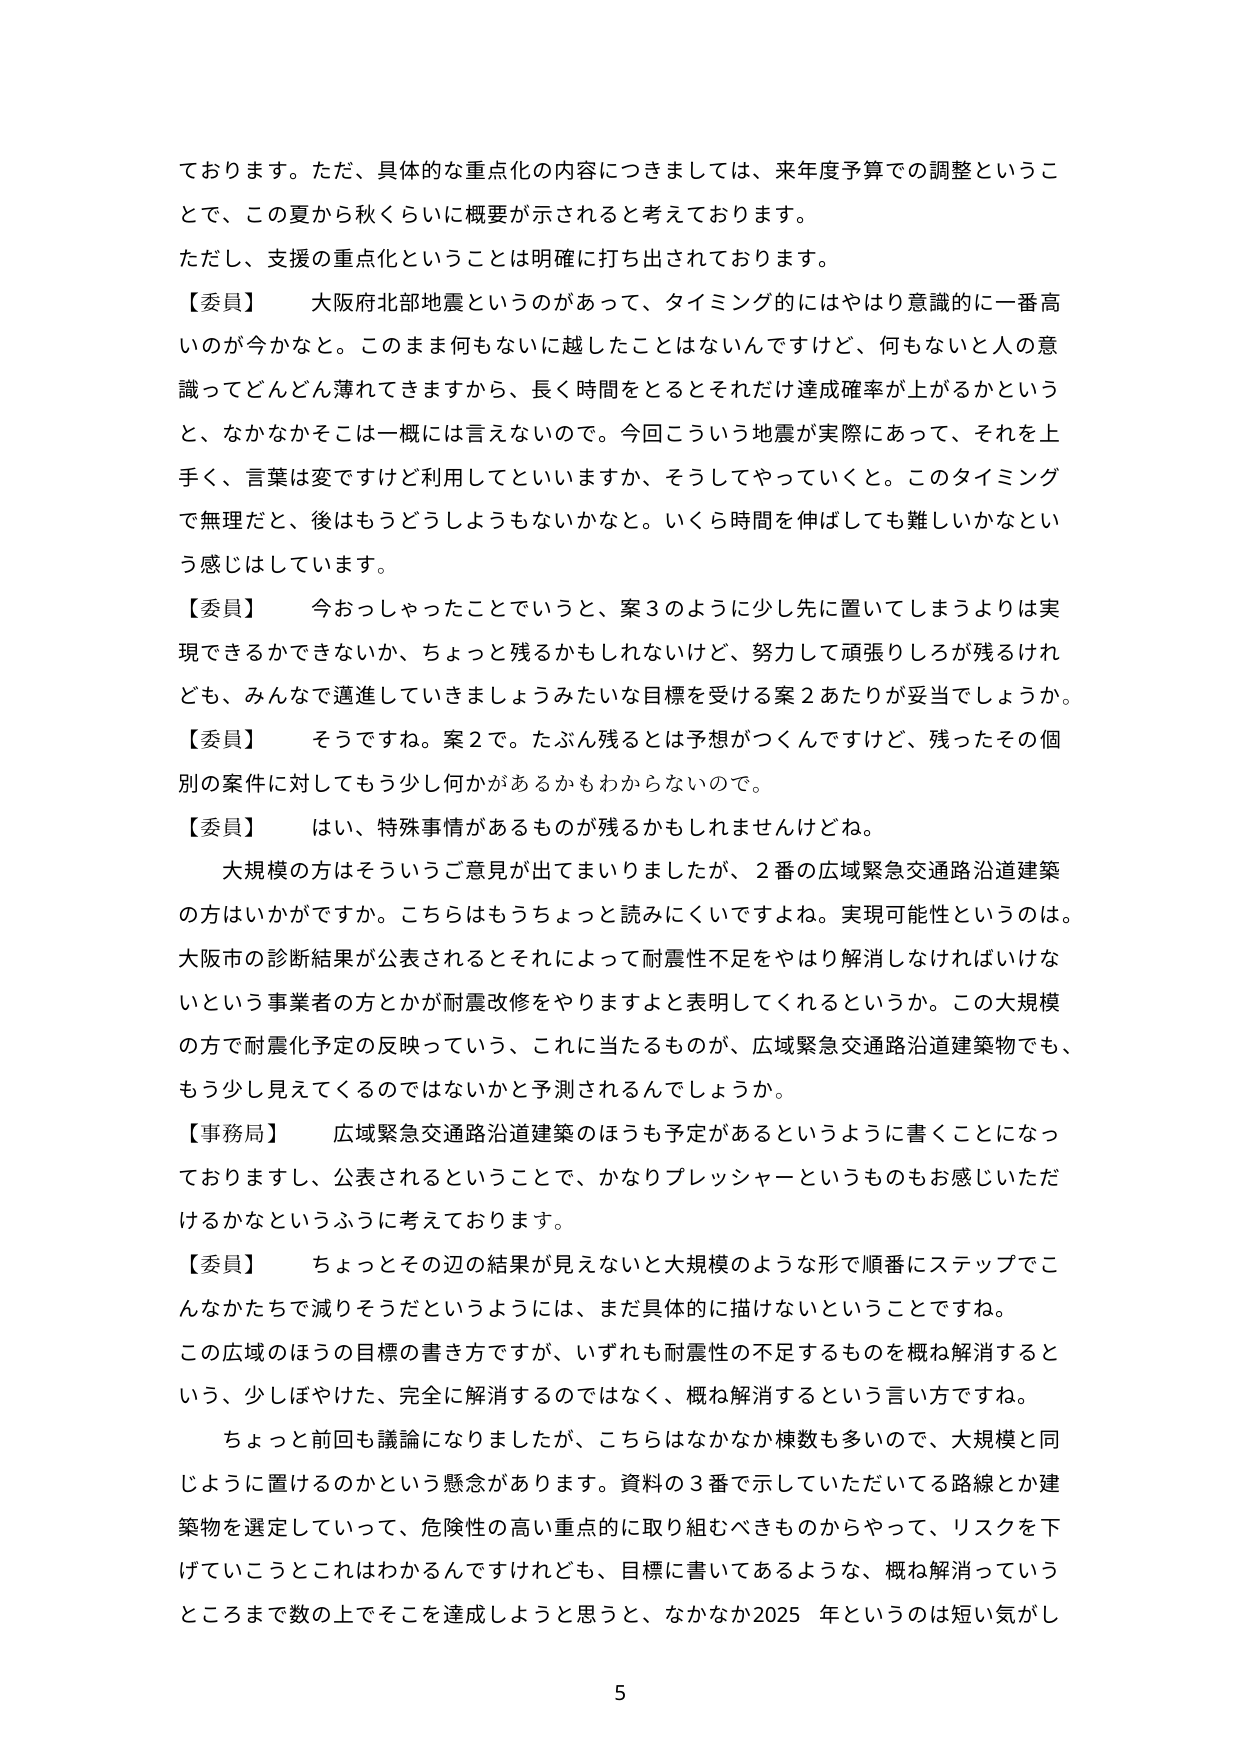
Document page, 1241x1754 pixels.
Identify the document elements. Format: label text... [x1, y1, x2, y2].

text 【委員】 ちょっとその辺の結果が見えないと大規模のような形で順番にステップでこんなかたちで減りそうだというようには、まだ具体的に描けないということですね。 [178, 1242, 1062, 1329]
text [178, 1417, 1062, 1636]
text 【委員】 そうですね。案２で。たぶん残るとは予想がつくんですけど、残ったその個別の案件に対してもう少し何かがあるかもわからないので。 [178, 717, 1062, 804]
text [178, 148, 1062, 236]
text 【委員】 はい、特殊事情があるものが残るかもしれませんけどね。 [178, 804, 1062, 848]
text 【委員】 大阪府北部地震というのがあって、タイミング的にはやはり意識的に一番高いのが今かなと。このまま何もないに越したことはないんですけど、何もないと人の意識ってどんどん薄れてきますから、長く時間をとるとそれだけ達成確率が上がるかというと、なかなかそこは一概には言えないので。今回こういう地震が実際にあって、それを上手く、言葉は変ですけど利用してといいますか、そうしてやっていくと。このタイミングで無理だと、後はもうどうしようもないかなと。いくら時間を伸ばしても難しいかなという感じはしています。 [178, 279, 1062, 586]
text ただし、支援の重点化ということは明確に打ち出されております。 [178, 236, 1062, 279]
text 大規模の方はそういうご意見が出てまいりましたが、２番の広域緊急交通路沿道建築の方はいかがですか。こちらはもうちょっと読みにくいですよね。実現可能性というのは。大阪市の診断結果が公表されるとそれによって耐震性不足をやはり解消しなければいけないという事業者の方とかが耐震改修をやりますよと表明してくれるというか。この大規模の方で耐震化予定の反映っていう、これに当たるものが、広域緊急交通路沿道建築物でも、もう少し見えてくるのではないかと予測されるんでしょうか。 [178, 848, 1062, 1111]
text この広域のほうの目標の書き方ですが、いずれも耐震性の不足するものを概ね解消するという、少しぼやけた、完全に解消するのではなく、概ね解消するという言い方ですね。 [178, 1329, 1062, 1417]
text 【事務局】 広域緊急交通路沿道建築のほうも予定があるというように書くことになっておりますし、公表されるということで、かなりプレッシャーというものもお感じいただけるかなというふうに考えております。 [178, 1111, 1062, 1242]
text 【委員】 今おっしゃったことでいうと、案３のように少し先に置いてしまうよりは実現できるかできないか、ちょっと残るかもしれないけど、努力して頑張りしろが残るけれども、みんなで邁進していきましょうみたいな目標を受ける案２あたりが妥当でしょうか。 [178, 586, 1062, 717]
